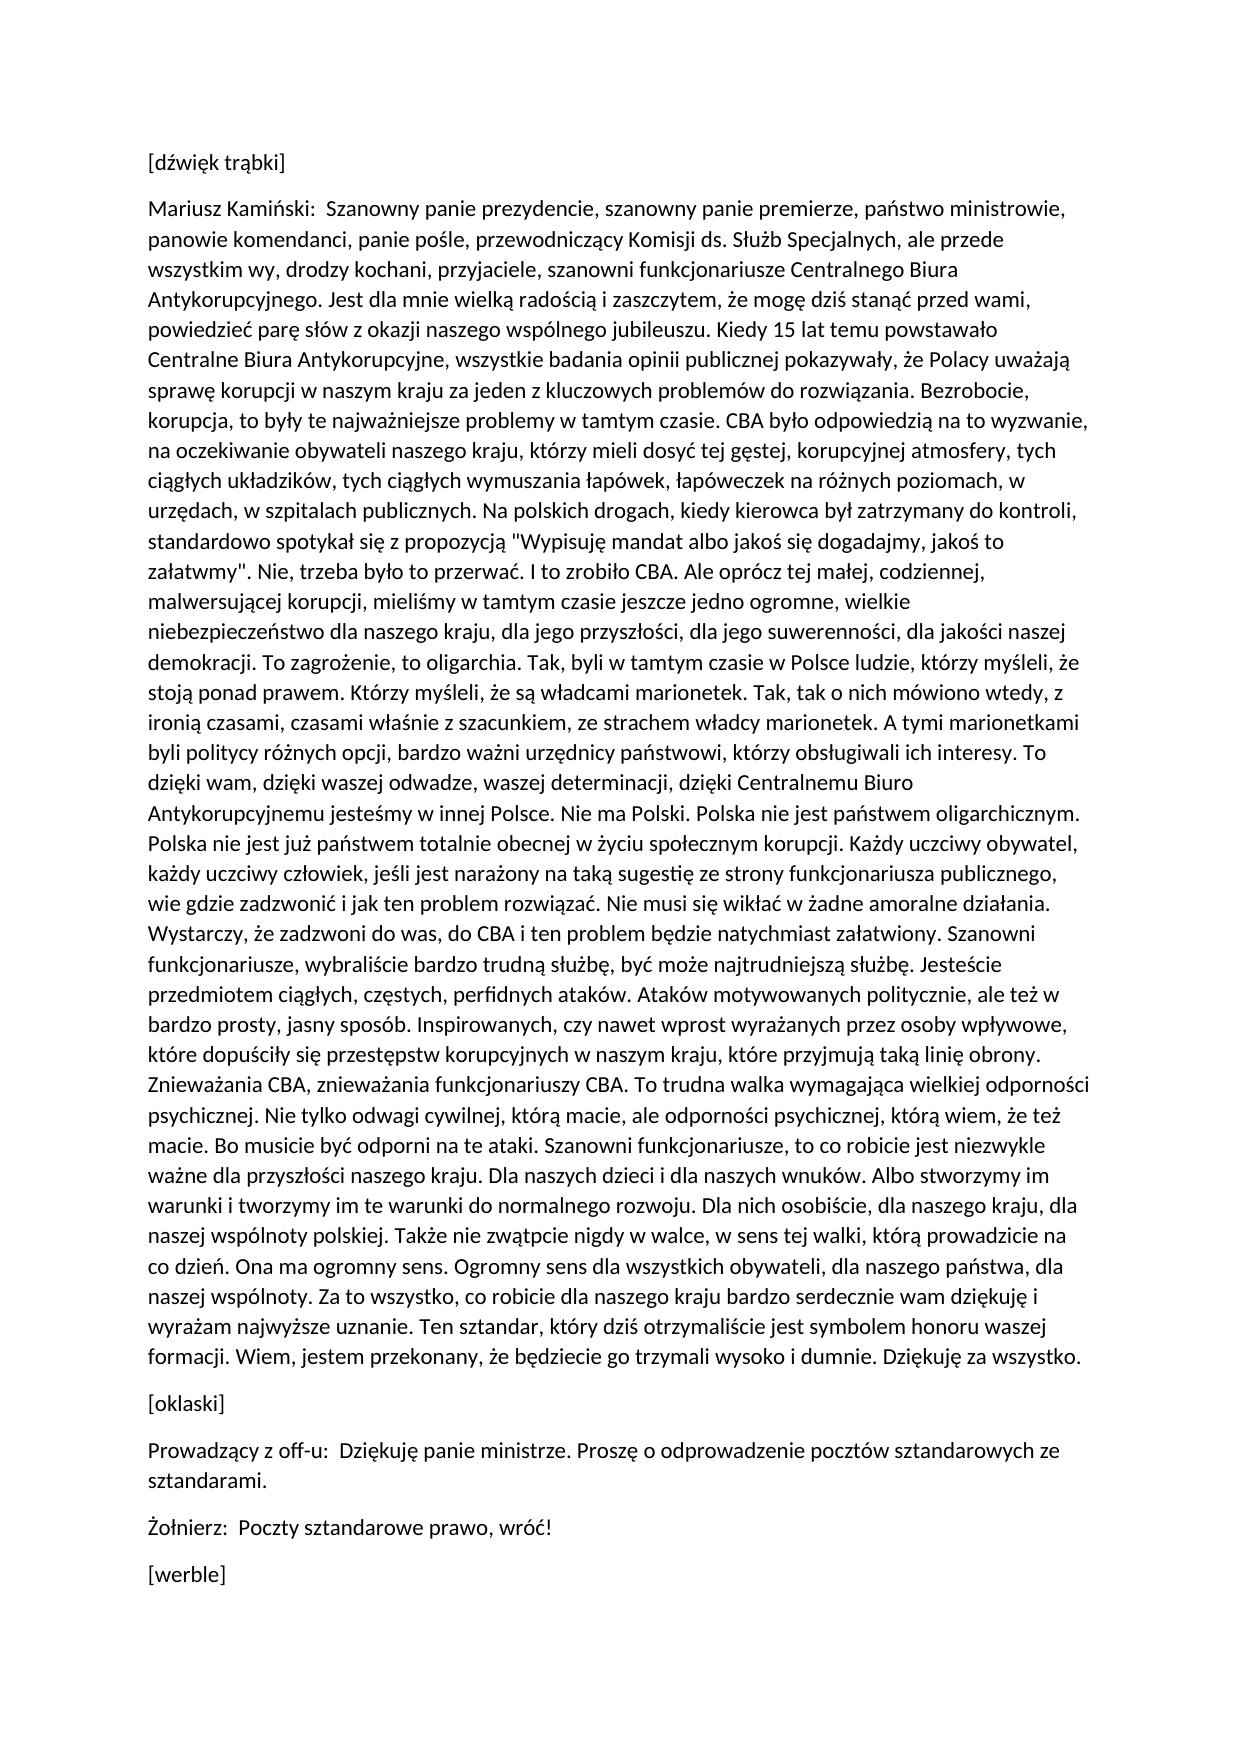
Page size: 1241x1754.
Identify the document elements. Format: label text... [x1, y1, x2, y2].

text Prowadzący z off-u: Dziękuję panie ministrze. Proszę o odprowadzenie pocztów sztandarowych ze sztandarami. [148, 1436, 1093, 1494]
text [oklaski] [148, 1389, 1093, 1417]
text Mariusz Kamiński: Szanowny panie prezydencie, szanowny panie premierze, państwo ministrowie, panowie komendanci, panie pośle, przewodniczący Komisji ds. Służb Specjalnych, ale przede wszystkim wy, drodzy kochani, przyjaciele, szanowni funkcjonariusze Centralnego Biura Antykorupcyjnego. Jest dla mnie wielką radością i zaszczytem, że mogę dziś stanąć przed wami, powiedzieć parę słów z okazji naszego wspólnego jubileuszu. Kiedy 15 lat temu powstawało Centralne Biura Antykorupcyjne, wszystkie badania opinii publicznej pokazywały, że Polacy uważają sprawę korupcji w naszym kraju za jeden z kluczowych problemów do rozwiązania. Bezrobocie, korupcja, to były te najważniejsze problemy w tamtym czasie. CBA było odpowiedzią na to wyzwanie, na oczekiwanie obywateli naszego kraju, którzy mieli dosyć tej gęstej, korupcyjnej atmosfery, tych ciągłych układzików, tych ciągłych wymuszania łapówek, łapóweczek na różnych poziomach, w urzędach, w szpitalach publicznych. Na polskich drogach, kiedy kierowca był zatrzymany do kontroli, standardowo spotykał się z propozycją "Wypisuję mandat albo jakoś się dogadajmy, jakoś to załatwmy". Nie, trzeba było to przerwać. I to zrobiło CBA. Ale oprócz tej małej, codziennej, malwersującej korupcji, mieliśmy w tamtym czasie jeszcze jedno ogromne, wielkie niebezpieczeństwo dla naszego kraju, dla jego przyszłości, dla jego suwerenności, dla jakości naszej demokracji. To zagrożenie, to oligarchia. Tak, byli w tamtym czasie w Polsce ludzie, którzy myśleli, że stoją ponad prawem. Którzy myśleli, że są władcami marionetek. Tak, tak o nich mówiono wtedy, z ironią czasami, czasami właśnie z szacunkiem, ze strachem władcy marionetek. A tymi marionetkami byli politycy różnych opcji, bardzo ważni urzędnicy państwowi, którzy obsługiwali ich interesy. To dzięki wam, dzięki waszej odwadze, waszej determinacji, dzięki Centralnemu Biuro Antykorupcyjnemu jesteśmy w innej Polsce. Nie ma Polski. Polska nie jest państwem oligarchicznym. Polska nie jest już państwem totalnie obecnej w życiu społecznym korupcji. Każdy uczciwy obywatel, każdy uczciwy człowiek, jeśli jest narażony na taką sugestię ze strony funkcjonariusza publicznego, wie gdzie zadzwonić i jak ten problem rozwiązać. Nie musi się wikłać w żadne amoralne działania. Wystarczy, że zadzwoni do was, do CBA i ten problem będzie natychmiast załatwiony. Szanowni funkcjonariusze, wybraliście bardzo trudną służbę, być może najtrudniejszą służbę. Jesteście przedmiotem ciągłych, częstych, perfidnych ataków. Ataków motywowanych politycznie, ale też w bardzo prosty, jasny sposób. Inspirowanych, czy nawet wprost wyrażanych przez osoby wpływowe, które dopuściły się przestępstw korupcyjnych w naszym kraju, które przyjmują taką linię obrony. Znieważania CBA, znieważania funkcjonariuszy CBA. To trudna walka wymagająca wielkiej odporności psychicznej. Nie tylko odwagi cywilnej, którą macie, ale odporności psychicznej, którą wiem, że też macie. Bo musicie być odporni na te ataki. Szanowni funkcjonariusze, to co robicie jest niezwykle ważne dla przyszłości naszego kraju. Dla naszych dzieci i dla naszych wnuków. Albo stworzymy im warunki i tworzymy im te warunki do normalnego rozwoju. Dla nich osobiście, dla naszego kraju, dla naszej wspólnoty polskiej. Także nie zwątpcie nigdy w walce, w sens tej walki, którą prowadzicie na co dzień. Ona ma ogromny sens. Ogromny sens dla wszystkich obywateli, dla naszego państwa, dla naszej wspólnoty. Za to wszystko, co robicie dla naszego kraju bardzo serdecznie wam dziękuję i wyrażam najwyższe uznanie. Ten sztandar, który dziś otrzymaliście jest symbolem honoru waszej formacji. Wiem, jestem przekonany, że będziecie go trzymali wysoko i dumnie. Dziękuję za wszystko. [148, 194, 1093, 1370]
text Żołnierz: Poczty sztandarowe prawo, wróć! [148, 1513, 1093, 1541]
text [dźwięk trąbki] [148, 148, 1093, 176]
text [werble] [148, 1560, 1093, 1588]
